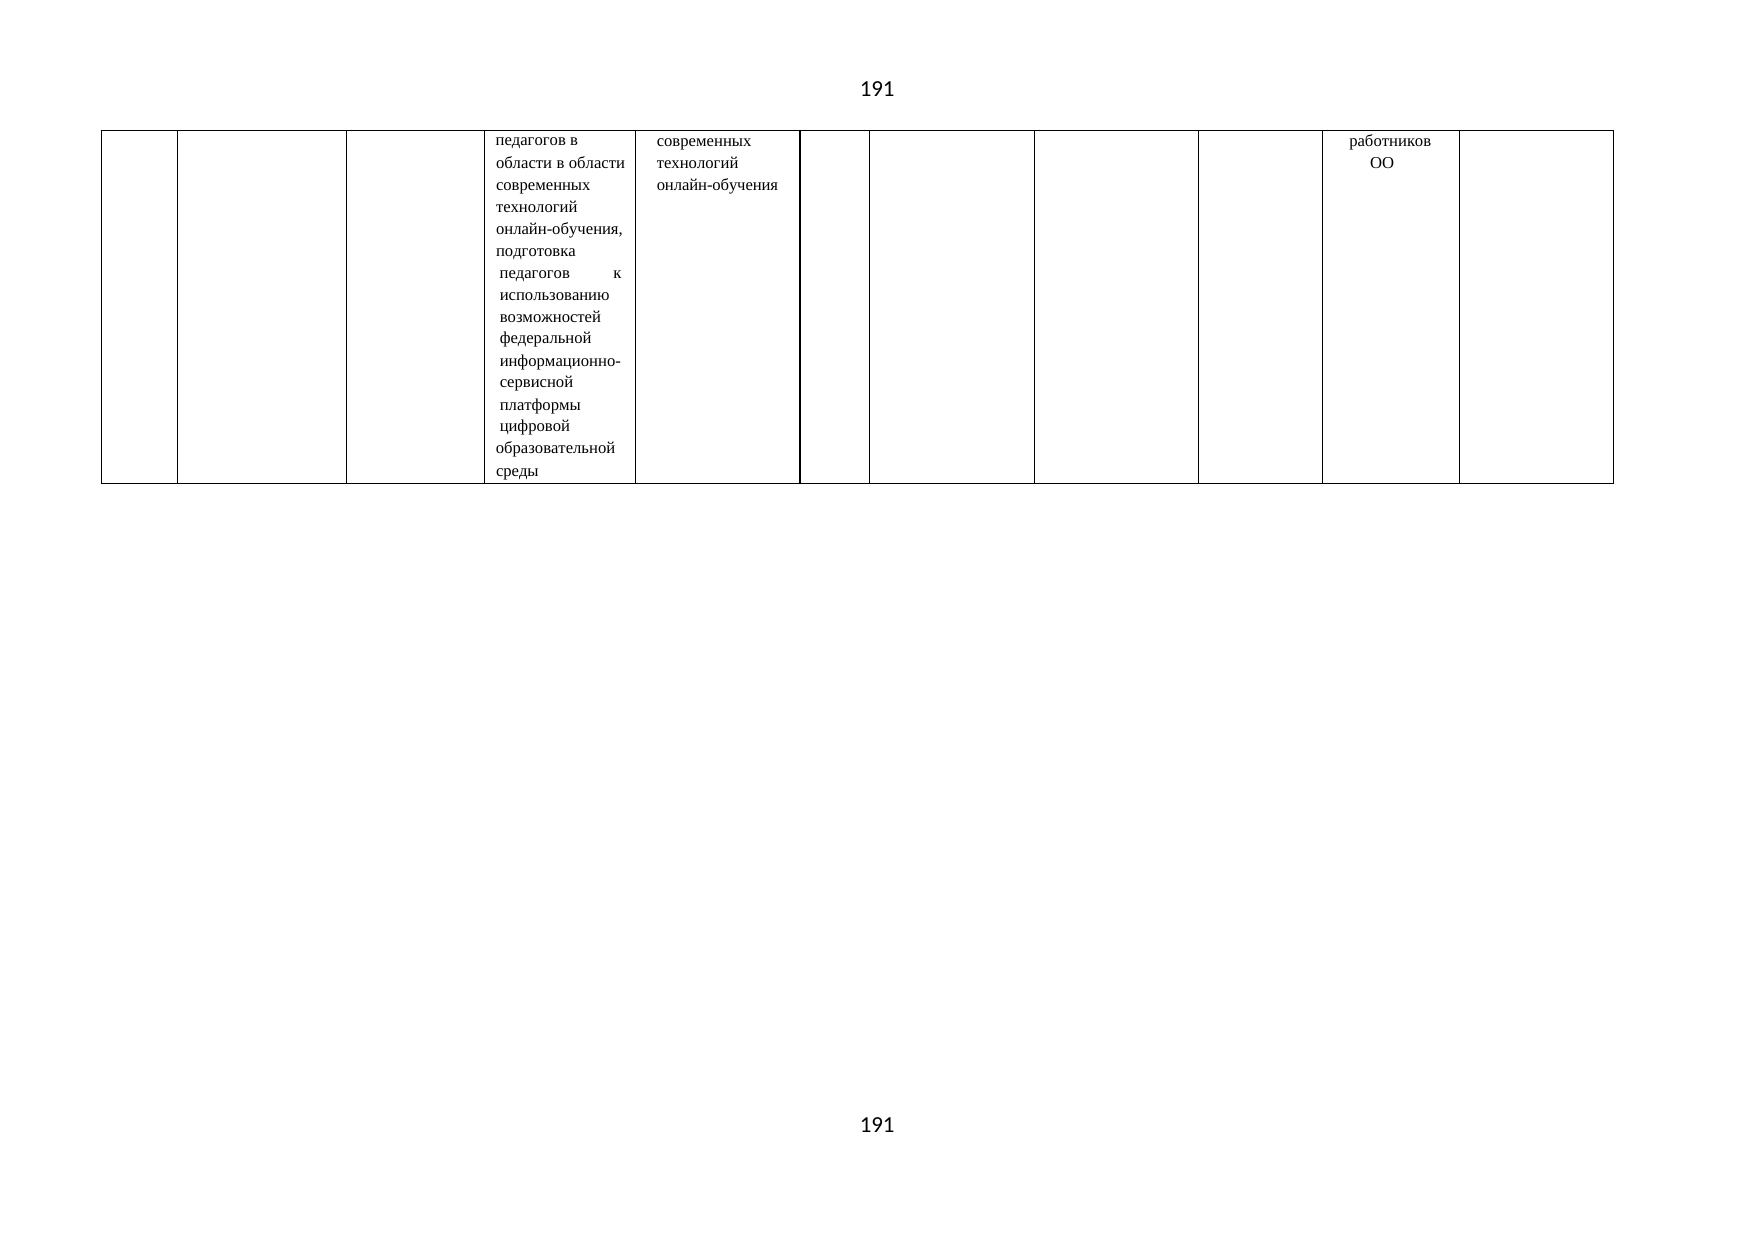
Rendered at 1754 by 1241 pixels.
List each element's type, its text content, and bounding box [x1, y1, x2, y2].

table_header [178, 131, 346, 482]
table_header педагогов в области в области современных технологий онлайн-обучения, подготовка педагогов к использованию возможностей федеральной информационно- сервисной платформы цифровой образовательной среды [485, 131, 635, 482]
table_header [347, 131, 484, 482]
table_header [801, 131, 869, 482]
table_header работников ОО [1323, 131, 1459, 482]
table_header [1199, 131, 1322, 482]
table_header [1035, 131, 1198, 482]
table_header [870, 131, 1034, 482]
table_header [1460, 131, 1613, 482]
table_header современных технологий онлайн-обучения [636, 131, 799, 482]
table_header [102, 131, 177, 482]
